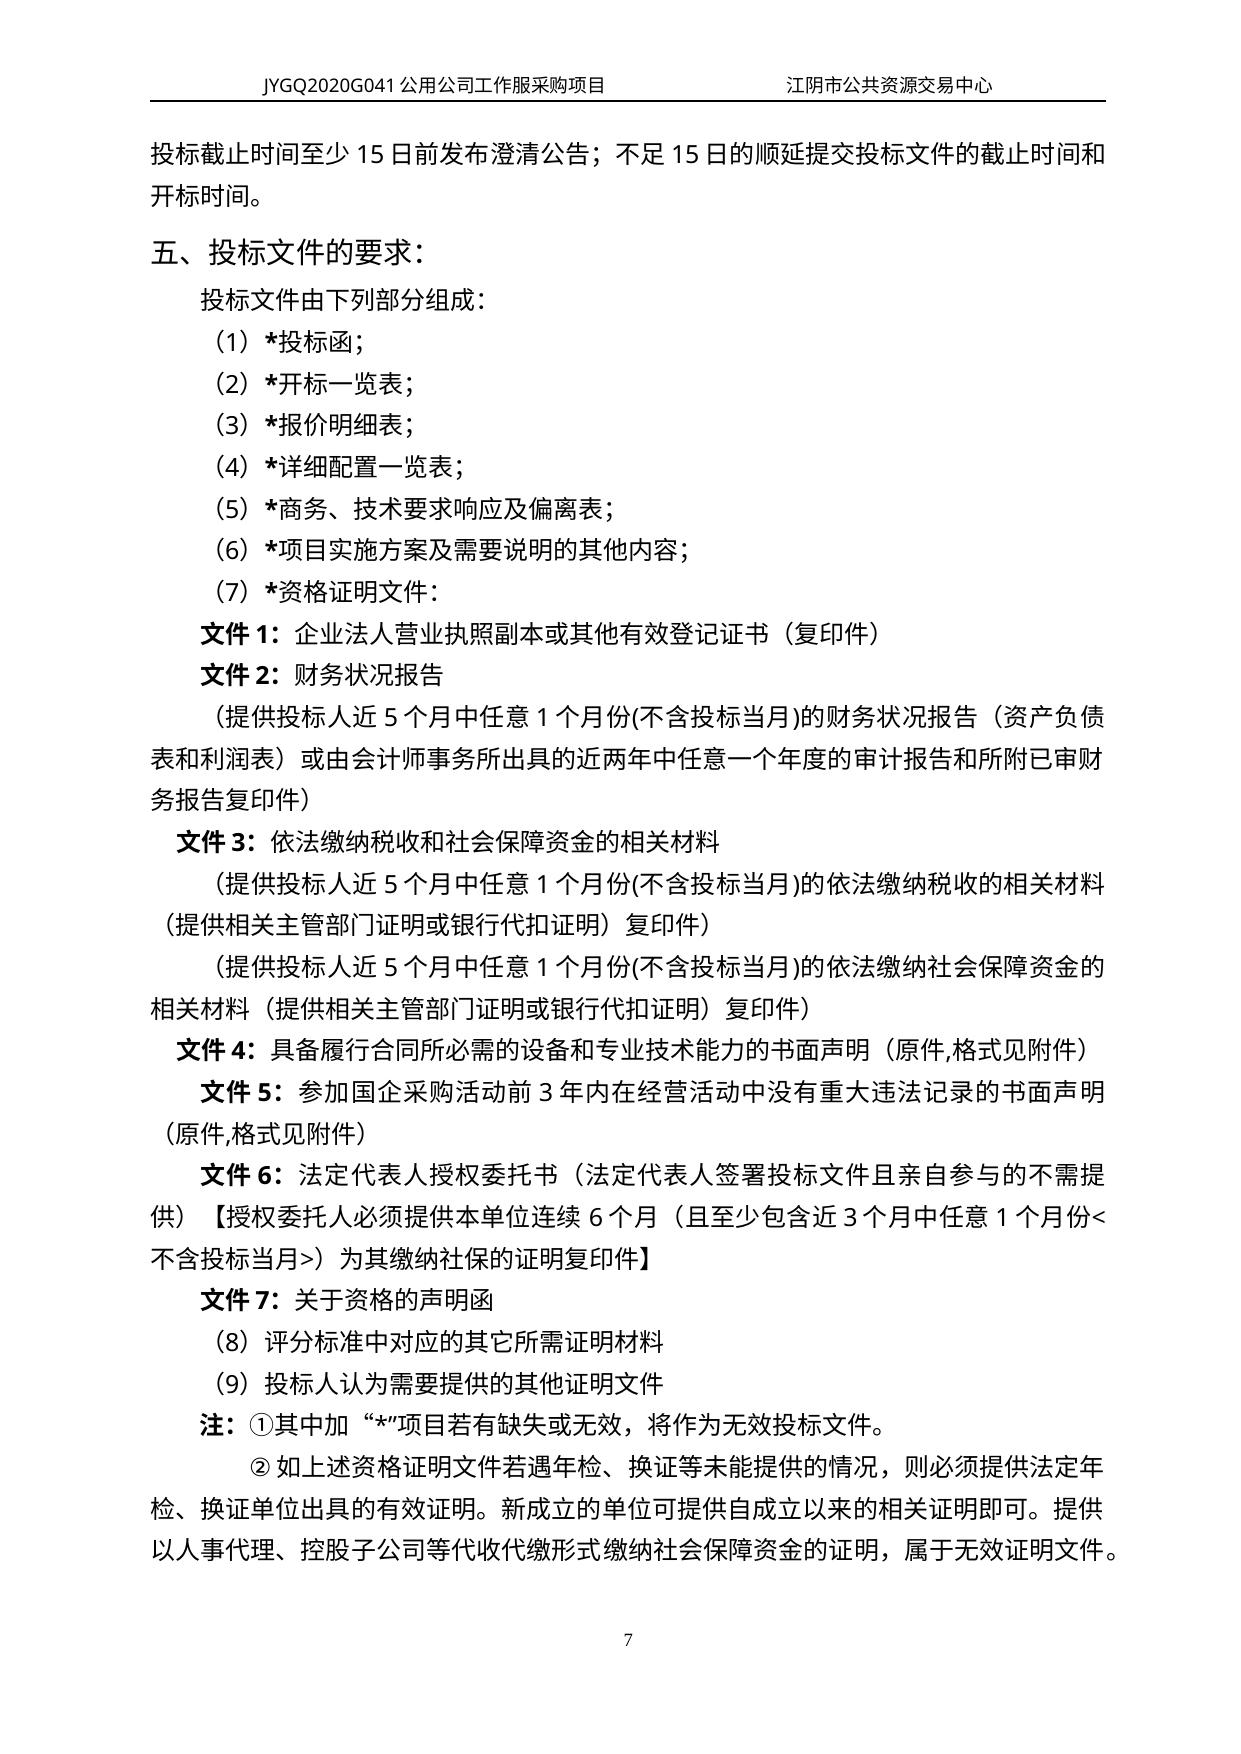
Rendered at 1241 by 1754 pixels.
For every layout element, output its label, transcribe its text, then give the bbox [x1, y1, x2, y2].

text 投标文件由下列部分组成： [150, 276, 1106, 318]
text （提供投标人近5个月中任意1个月份(不含投标当月)的依法缴纳税收的相关材料（提供相关主管部门证明或银行代扣证明）复印件） [150, 860, 1106, 943]
text 文件1：企业法人营业执照副本或其他有效登记证书（复印件） [150, 610, 1106, 651]
text 文件7：关于资格的声明函 [150, 1276, 1106, 1318]
text （提供投标人近5个月中任意1个月份(不含投标当月)的财务状况报告（资产负债表和利润表）或由会计师事务所出具的近两年中任意一个年度的审计报告和所附已审财务报告复印件） 文件3：依法缴纳税收和社会保障资金的相关材料 [150, 693, 1106, 860]
text （9）投标人认为需要提供的其他证明文件 [150, 1360, 1106, 1401]
text 文件5：参加国企采购活动前3年内在经营活动中没有重大违法记录的书面声明（原件,格式见附件） [150, 1068, 1106, 1151]
text （1）*投标函； [150, 318, 1106, 360]
text （7）*资格证明文件： [150, 568, 1106, 610]
text （4）*详细配置一览表； [150, 443, 1106, 485]
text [150, 131, 1106, 214]
text （3）*报价明细表； [150, 401, 1106, 443]
text 文件2：财务状况报告 [150, 651, 1106, 693]
text （8）评分标准中对应的其它所需证明材料 [150, 1318, 1106, 1360]
text 注：①其中加“*”项目若有缺失或无效，将作为无效投标文件。 [150, 1401, 1106, 1443]
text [150, 1443, 1106, 1568]
text 文件6：法定代表人授权委托书（法定代表人签署投标文件且亲自参与的不需提供）【授权委托人必须提供本单位连续6个月（且至少包含近3个月中任意1个月份<不含投标当月>）为其缴纳社保的证明复印件】 [150, 1151, 1106, 1276]
text （提供投标人近5个月中任意1个月份(不含投标当月)的依法缴纳社会保障资金的相关材料（提供相关主管部门证明或银行代扣证明）复印件） 文件4：具备履行合同所必需的设备和专业技术能力的书面声明（原件,格式见附件） [150, 943, 1106, 1068]
text （2）*开标一览表； [150, 360, 1106, 401]
text （5）*商务、技术要求响应及偏离表； [150, 485, 1106, 526]
text （6）*项目实施方案及需要说明的其他内容； [150, 526, 1106, 568]
text 五、投标文件的要求： [150, 214, 1106, 276]
